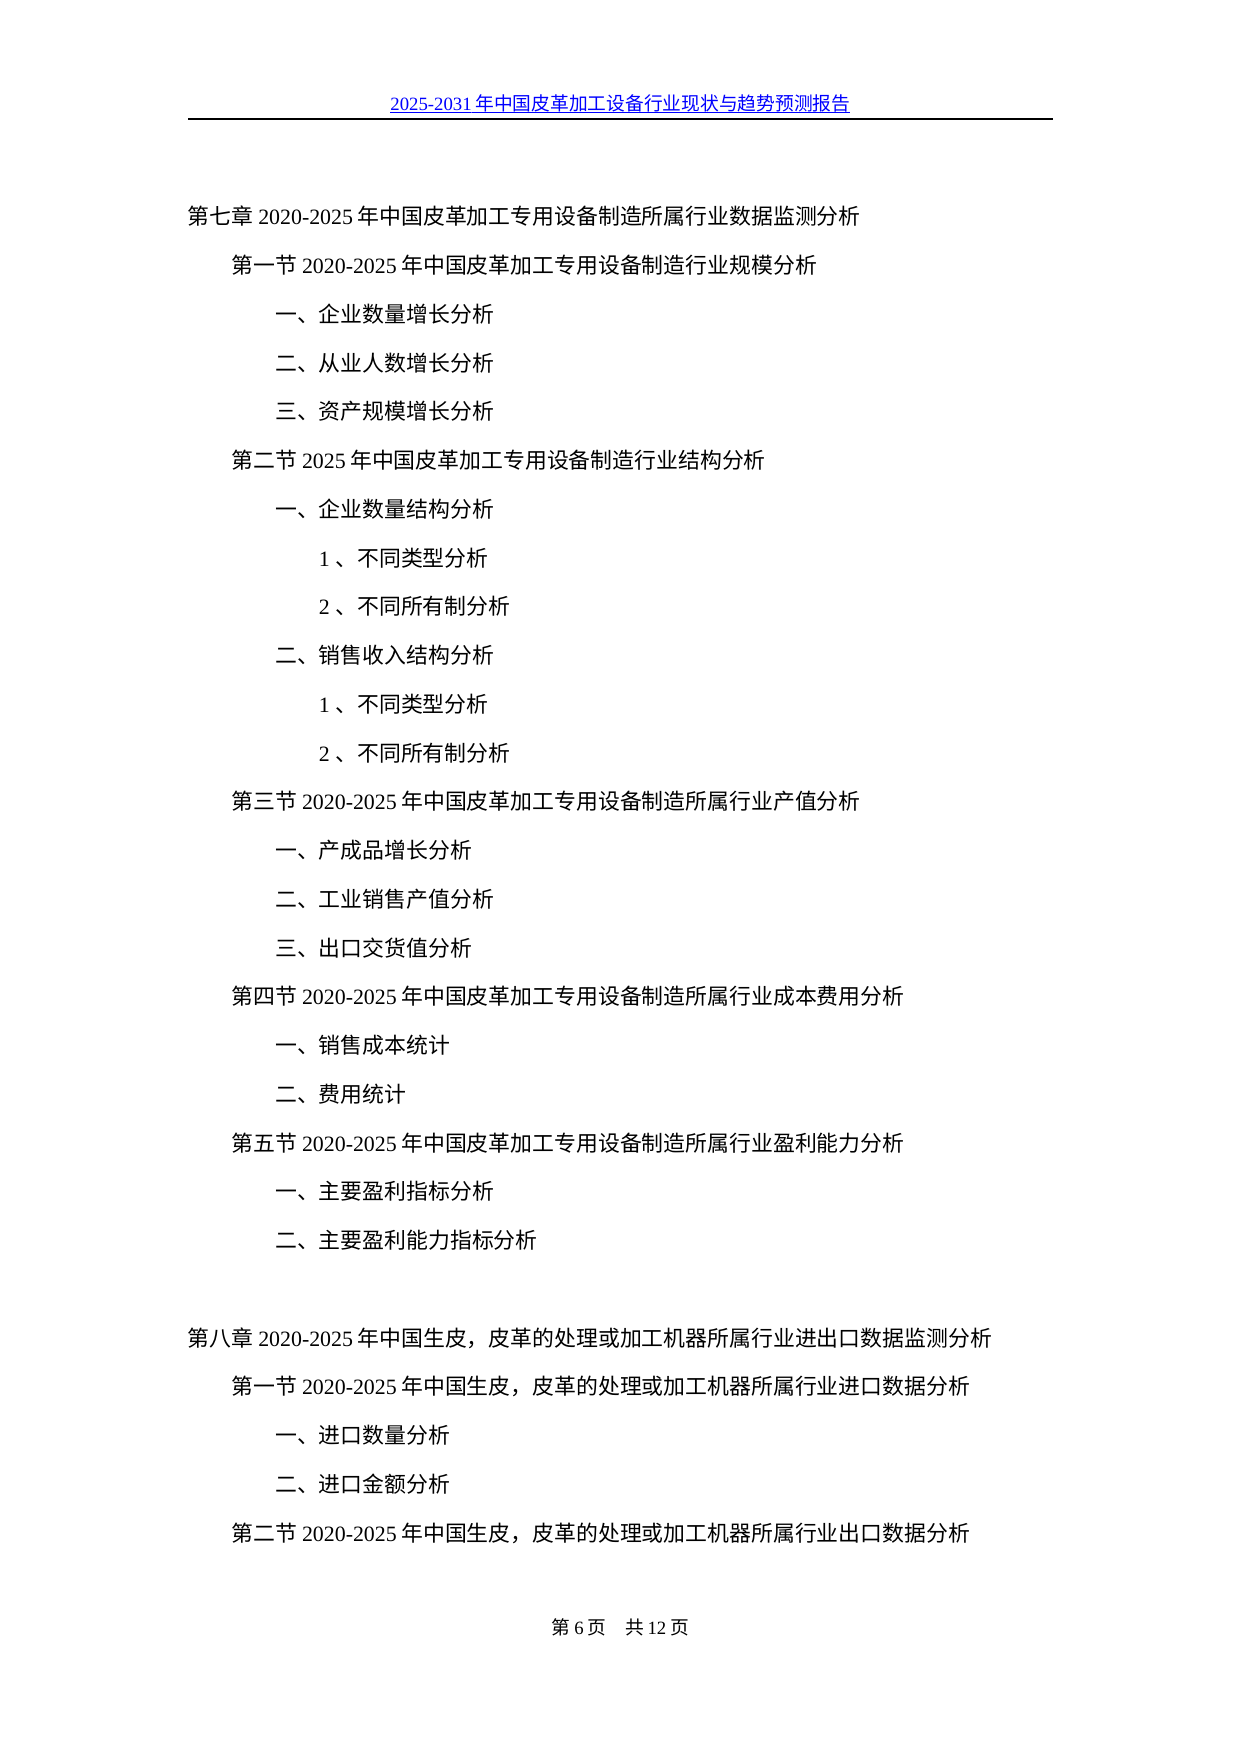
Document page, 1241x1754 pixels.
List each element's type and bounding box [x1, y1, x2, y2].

text [187, 150, 1053, 1548]
